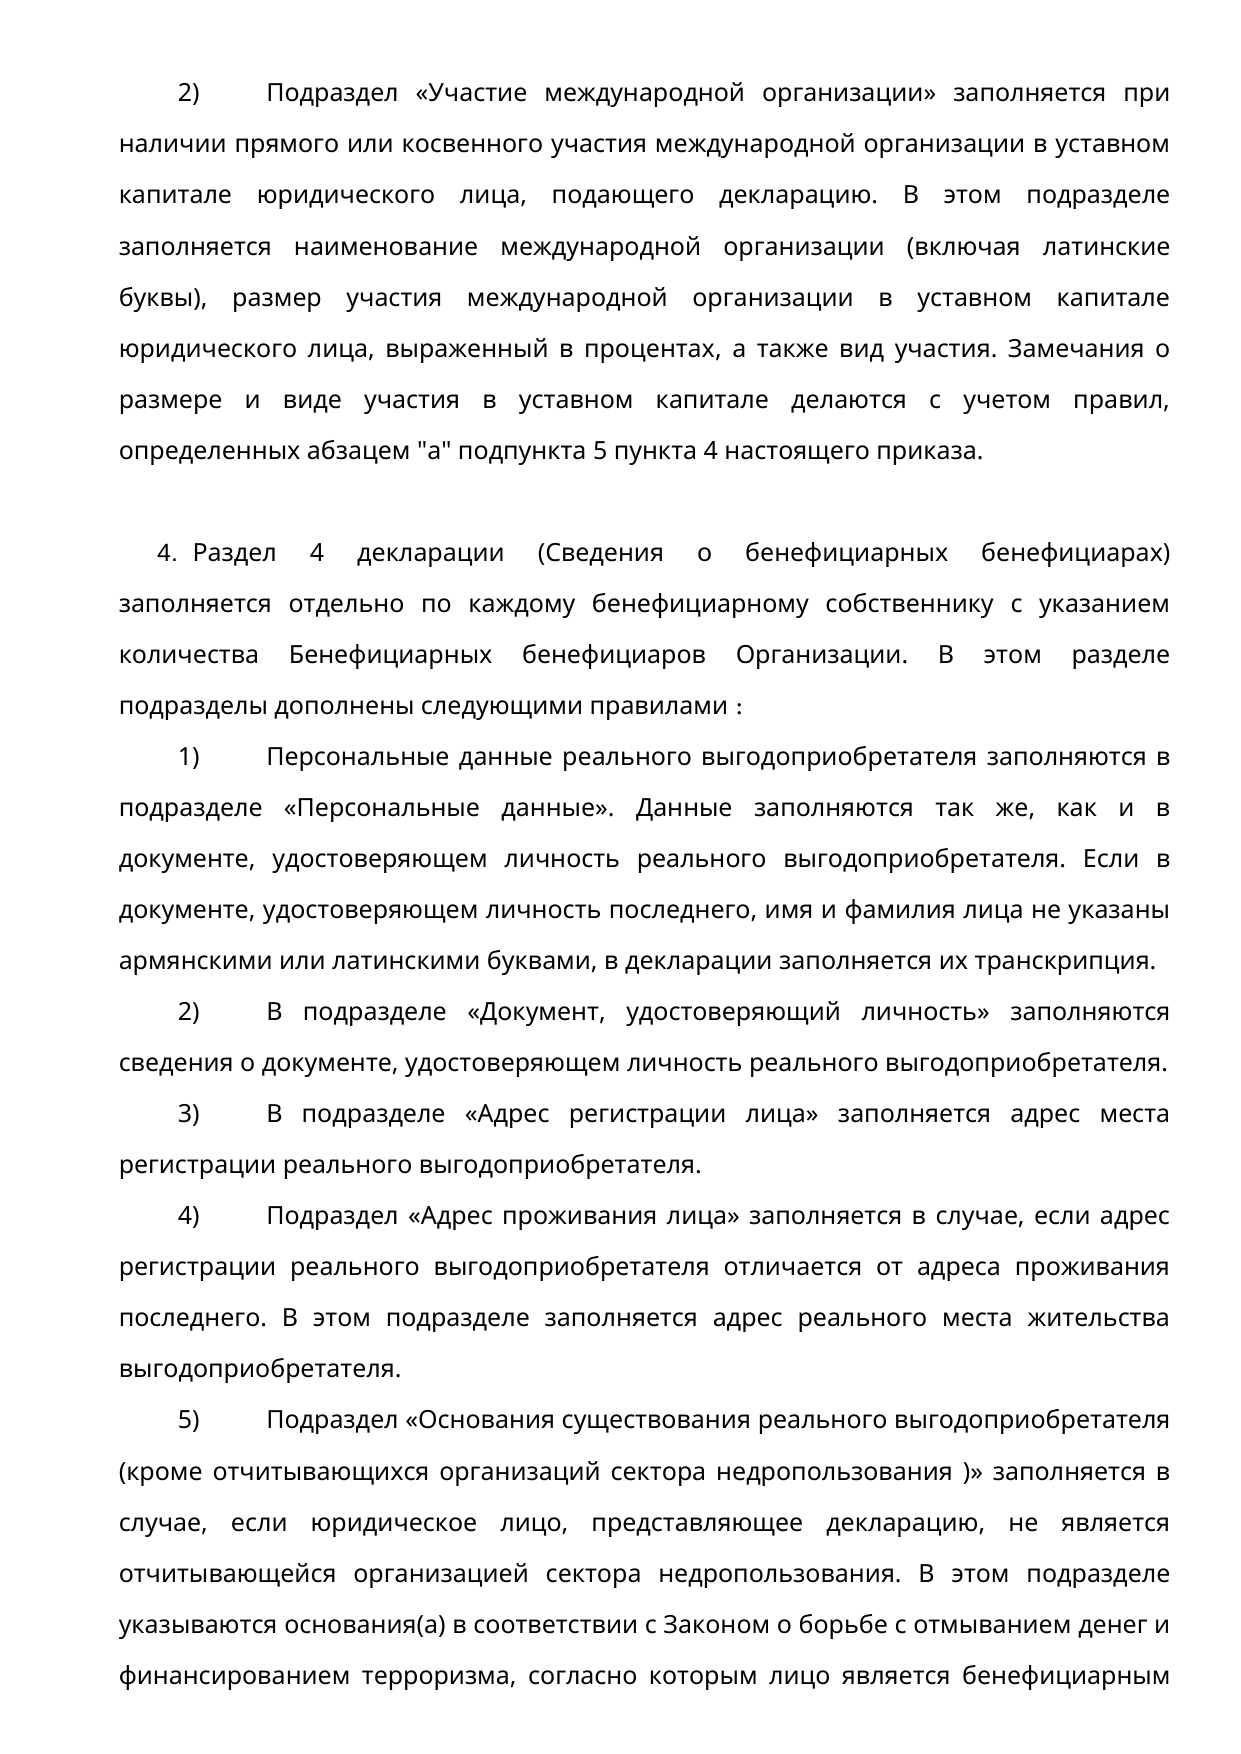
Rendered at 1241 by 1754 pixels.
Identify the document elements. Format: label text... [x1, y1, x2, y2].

list Подраздел «Адрес проживания лица» заполняется в случае, если адрес регистрации реального выгодоприобретателя отличается от адреса проживания последнего. В этом подразделе заполняется адрес реального места жительства выгодоприобретателя. [118, 1198, 1171, 1385]
list Персональные данные реального выгодоприобретателя заполняются в подразделе «Персональные данные». Данные заполняются так же, как и в документе, удостоверяющем личность реального выгодоприобретателя. Если в документе, удостоверяющем личность последнего, имя и фамилия лица не указаны армянскими или латинскими буквами, в декларации заполняется их транскрипция. [118, 738, 1171, 977]
list В подразделе «Документ, удостоверяющий личность» заполняются сведения о документе, удостоверяющем личность реального выгодоприобретателя. [118, 994, 1171, 1079]
list В подразделе «Адрес регистрации лица» заполняется адрес места регистрации реального выгодоприобретателя. [118, 1096, 1171, 1181]
list Раздел 4 декларации (Сведения о бенефициарных бенефициарах) заполняется отдельно по каждому бенефициарному собственнику с указанием количества Бенефициарных бенефициаров Организации. В этом разделе подразделы дополнены следующими правилами : [118, 534, 1171, 722]
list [118, 1402, 1171, 1691]
list Подраздел «Участие международной организации» заполняется при наличии прямого или косвенного участия международной организации в уставном капитале юридического лица, подающего декларацию. В этом подразделе заполняется наименование международной организации (включая латинские буквы), размер участия международной организации в уставном капитале юридического лица, выраженный в процентах, а также вид участия. Замечания о размере и виде участия в уставном капитале делаются с учетом правил, определенных абзацем "а" подпункта 5 пункта 4 настоящего приказа. [118, 75, 1171, 466]
